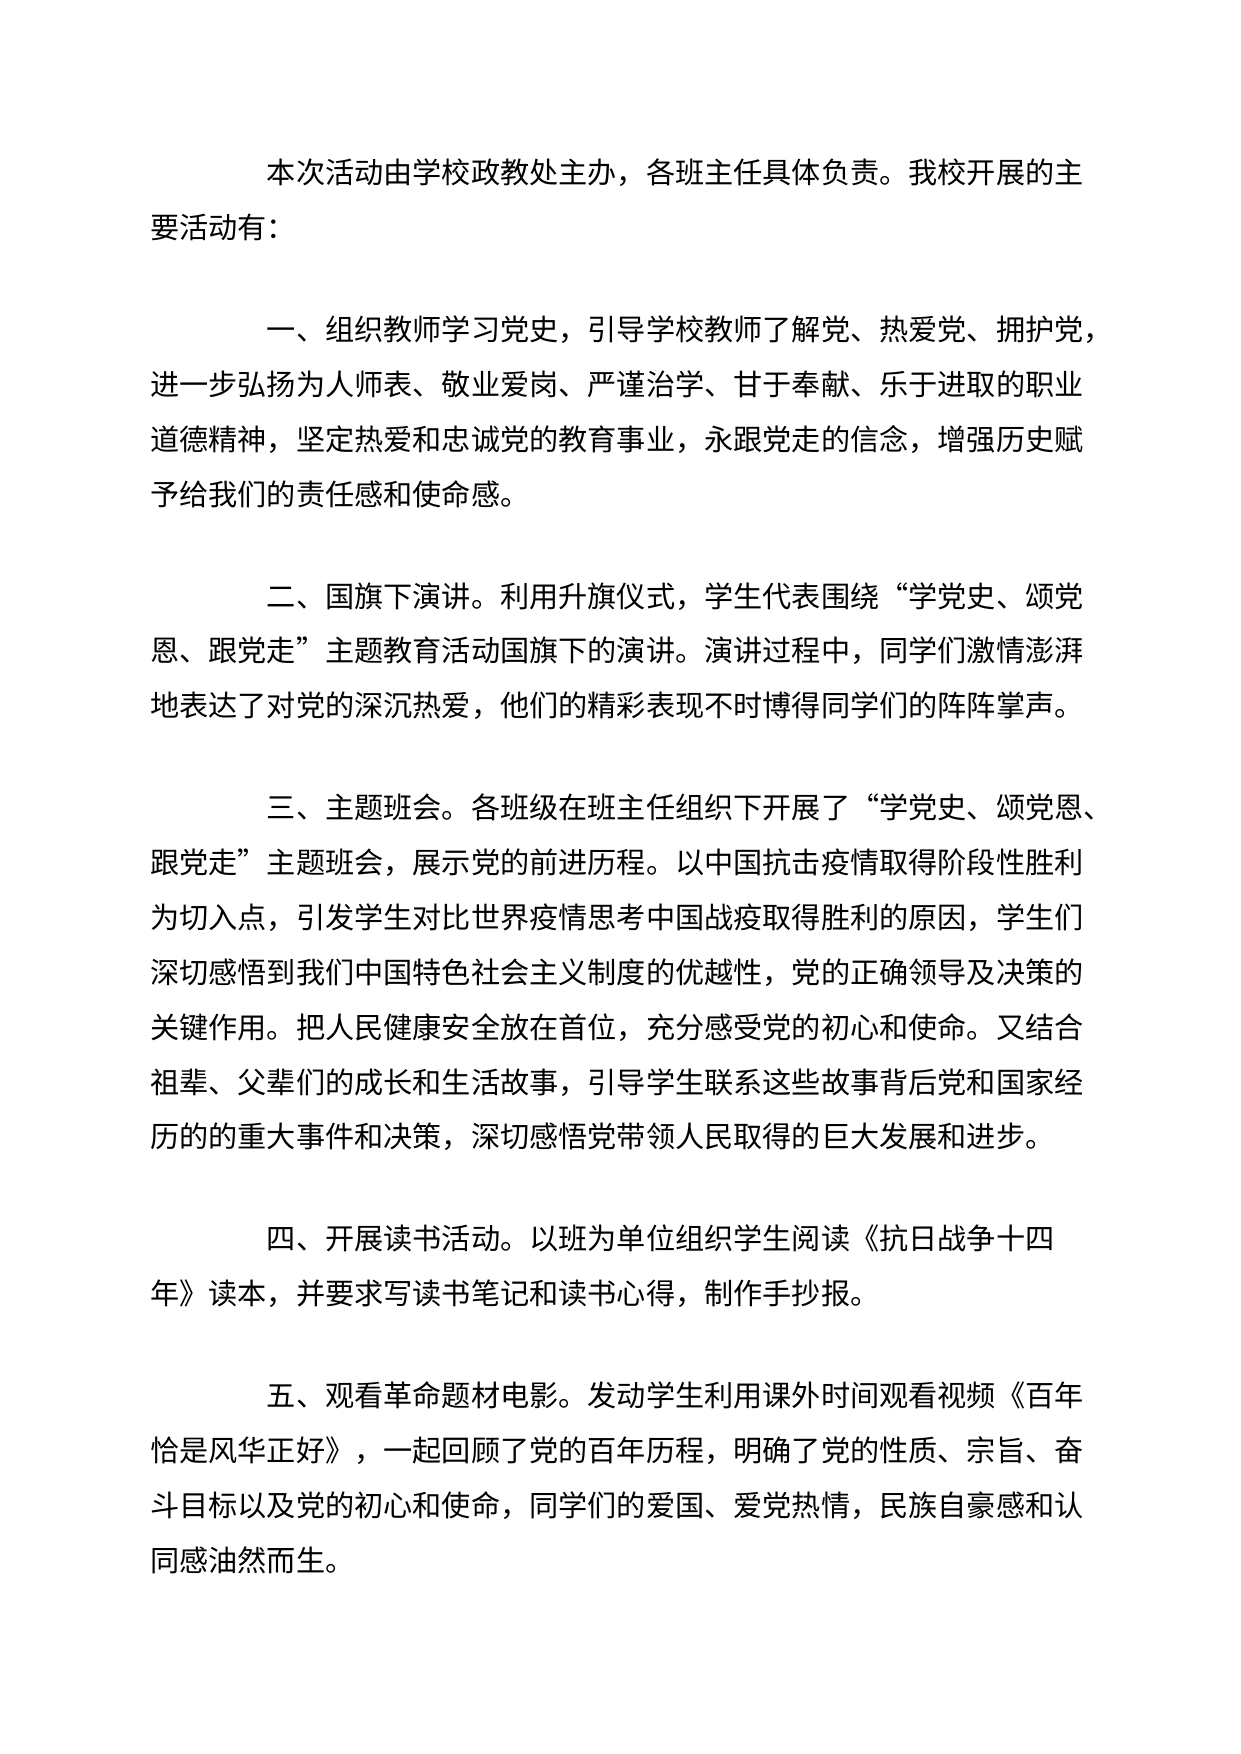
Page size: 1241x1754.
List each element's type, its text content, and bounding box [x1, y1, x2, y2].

text 二、国旗下演讲。利用升旗仪式，学生代表围绕“学党史、颂党恩、跟党走”主题教育活动国旗下的演讲。演讲过程中，同学们激情澎湃地表达了对党的深沉热爱，他们的精彩表现不时博得同学们的阵阵掌声。 [150, 573, 1090, 725]
text 一、组织教师学习党史，引导学校教师了解党、热爱党、拥护党，进一步弘扬为人师表、敬业爱岗、严谨治学、甘于奉献、乐于进取的职业道德精神，坚定热爱和忠诚党的教育事业，永跟党走的信念，增强历史赋予给我们的责任感和使命感。 [150, 307, 1090, 514]
text 本次活动由学校政教处主办，各班主任具体负责。我校开展的主要活动有： [150, 150, 1090, 247]
text 四、开展读书活动。以班为单位组织学生阅读《抗日战争十四年》读本，并要求写读书笔记和读书心得，制作手抄报。 [150, 1216, 1090, 1313]
text 五、观看革命题材电影。发动学生利用课外时间观看视频《百年恰是风华正好》，一起回顾了党的百年历程，明确了党的性质、宗旨、奋斗目标以及党的初心和使命，同学们的爱国、爱党热情，民族自豪感和认同感油然而生。 [150, 1372, 1090, 1579]
text 三、主题班会。各班级在班主任组织下开展了“学党史、颂党恩、跟党走”主题班会，展示党的前进历程。以中国抗击疫情取得阶段性胜利为切入点，引发学生对比世界疫情思考中国战疫取得胜利的原因，学生们深切感悟到我们中国特色社会主义制度的优越性，党的正确领导及决策的关键作用。把人民健康安全放在首位，充分感受党的初心和使命。又结合祖辈、父辈们的成长和生活故事，引导学生联系这些故事背后党和国家经历的的重大事件和决策，深切感悟党带领人民取得的巨大发展和进步。 [150, 785, 1090, 1156]
